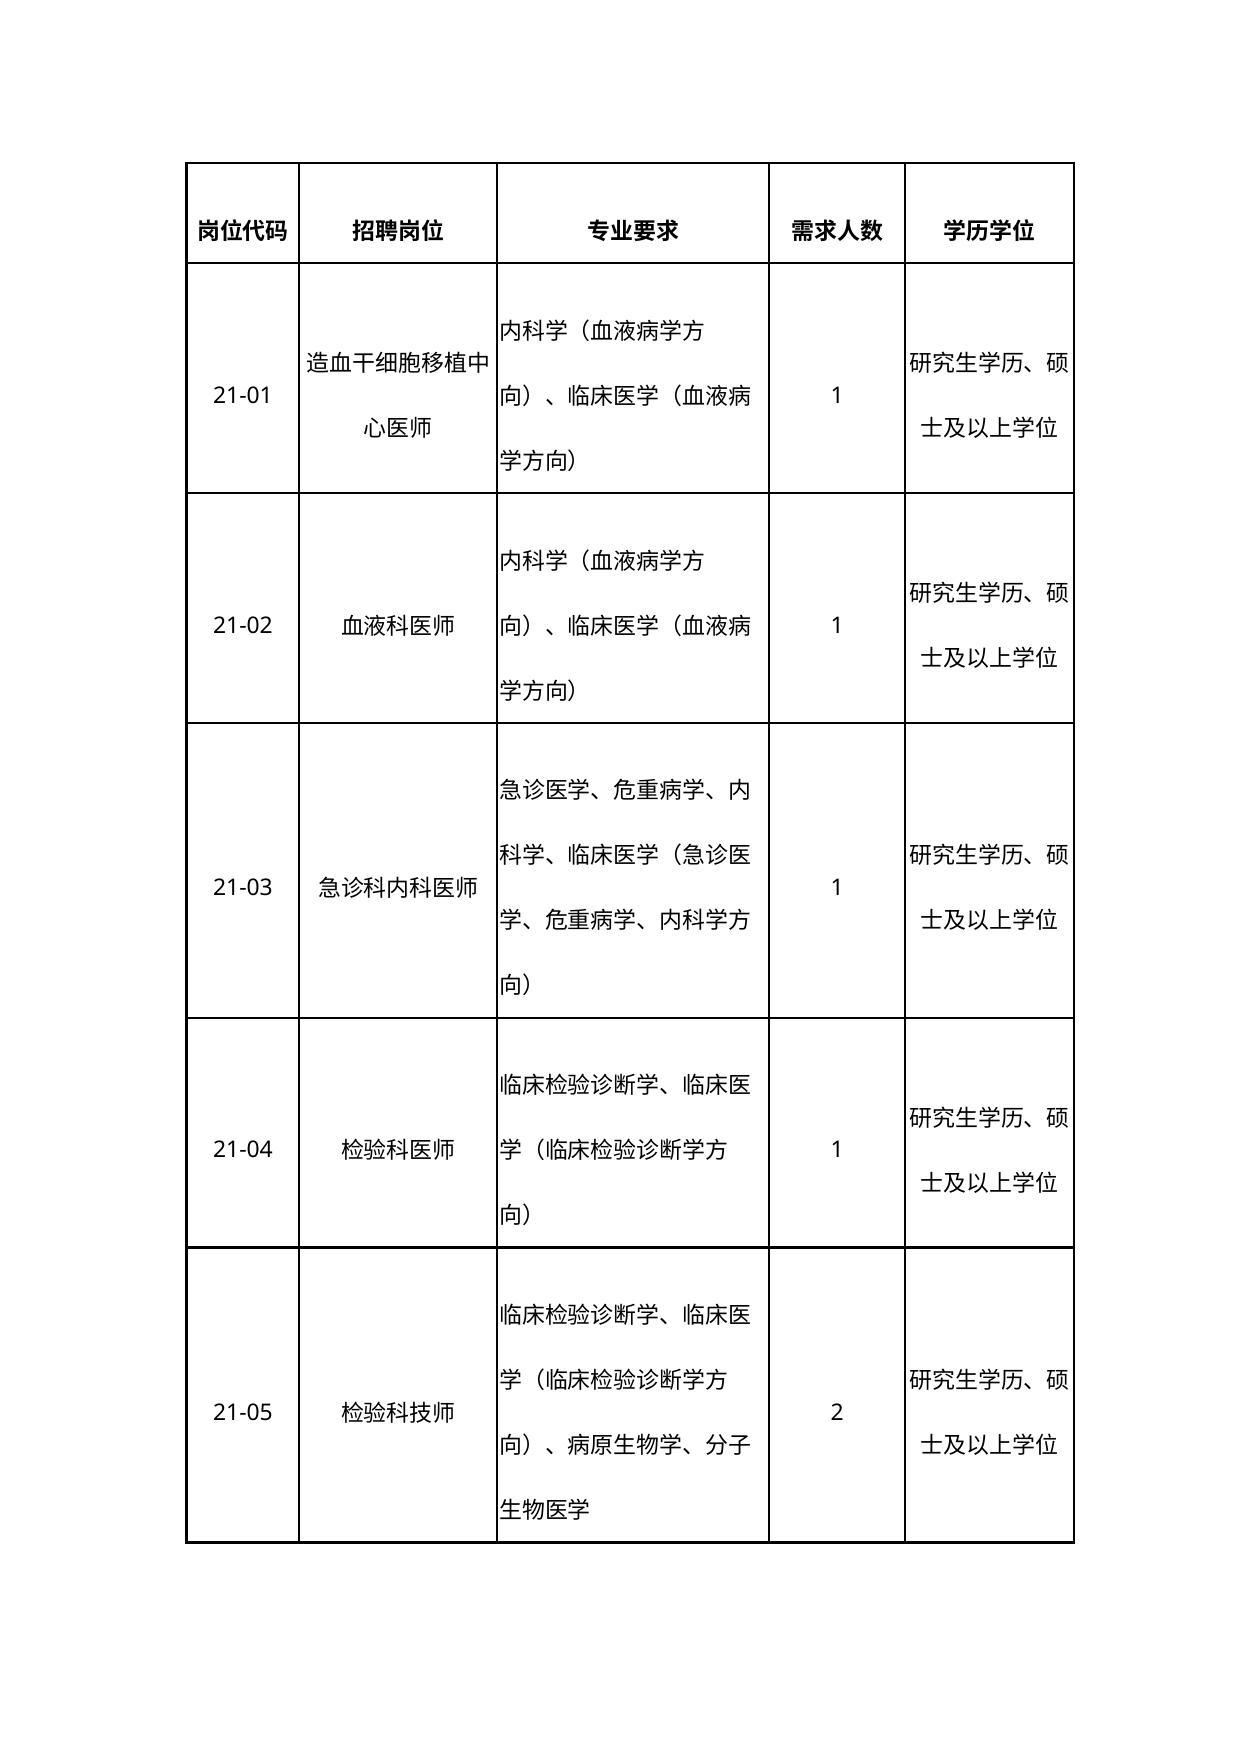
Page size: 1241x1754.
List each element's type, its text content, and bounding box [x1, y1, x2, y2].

table_header 岗位代码 [188, 164, 298, 262]
table_cell 临床检验诊断学、临床医学（临床检验诊断学方向） [498, 1019, 768, 1246]
table_header 需求人数 [770, 164, 904, 262]
table_cell 21-04 [188, 1019, 298, 1246]
table_cell 检验科医师 [300, 1019, 496, 1246]
table_cell 1 [770, 1019, 904, 1246]
table_cell 研究生学历、硕士及以上学位 [906, 1019, 1073, 1246]
table_cell 急诊科内科医师 [300, 724, 496, 1017]
table_cell 内科学（血液病学方向）、临床医学（血液病学方向） [498, 494, 768, 722]
table_header 学历学位 [906, 164, 1073, 262]
table_cell 研究生学历、硕士及以上学位 [906, 724, 1073, 1017]
table_cell 急诊医学、危重病学、内科学、临床医学（急诊医学、危重病学、内科学方向） [498, 724, 768, 1017]
table_header 专业要求 [498, 164, 768, 262]
table_cell 21-01 [188, 264, 298, 492]
table_cell 造血干细胞移植中心医师 [300, 264, 496, 492]
table_cell 21-05 [188, 1249, 298, 1541]
table_cell 21-02 [188, 494, 298, 722]
table_cell 检验科技师 [300, 1249, 496, 1541]
table_cell 21-03 [188, 724, 298, 1017]
table_cell 研究生学历、硕士及以上学位 [906, 1249, 1073, 1541]
table_cell 研究生学历、硕士及以上学位 [906, 264, 1073, 492]
table_header 招聘岗位 [300, 164, 496, 262]
table_cell 研究生学历、硕士及以上学位 [906, 494, 1073, 722]
table_cell 1 [770, 494, 904, 722]
table_cell 2 [770, 1249, 904, 1541]
table_cell 1 [770, 724, 904, 1017]
table_cell 1 [770, 264, 904, 492]
table_cell 临床检验诊断学、临床医学（临床检验诊断学方向）、病原生物学、分子生物医学 [498, 1249, 768, 1541]
table_cell 血液科医师 [300, 494, 496, 722]
table_cell 内科学（血液病学方向）、临床医学（血液病学方向） [498, 264, 768, 492]
